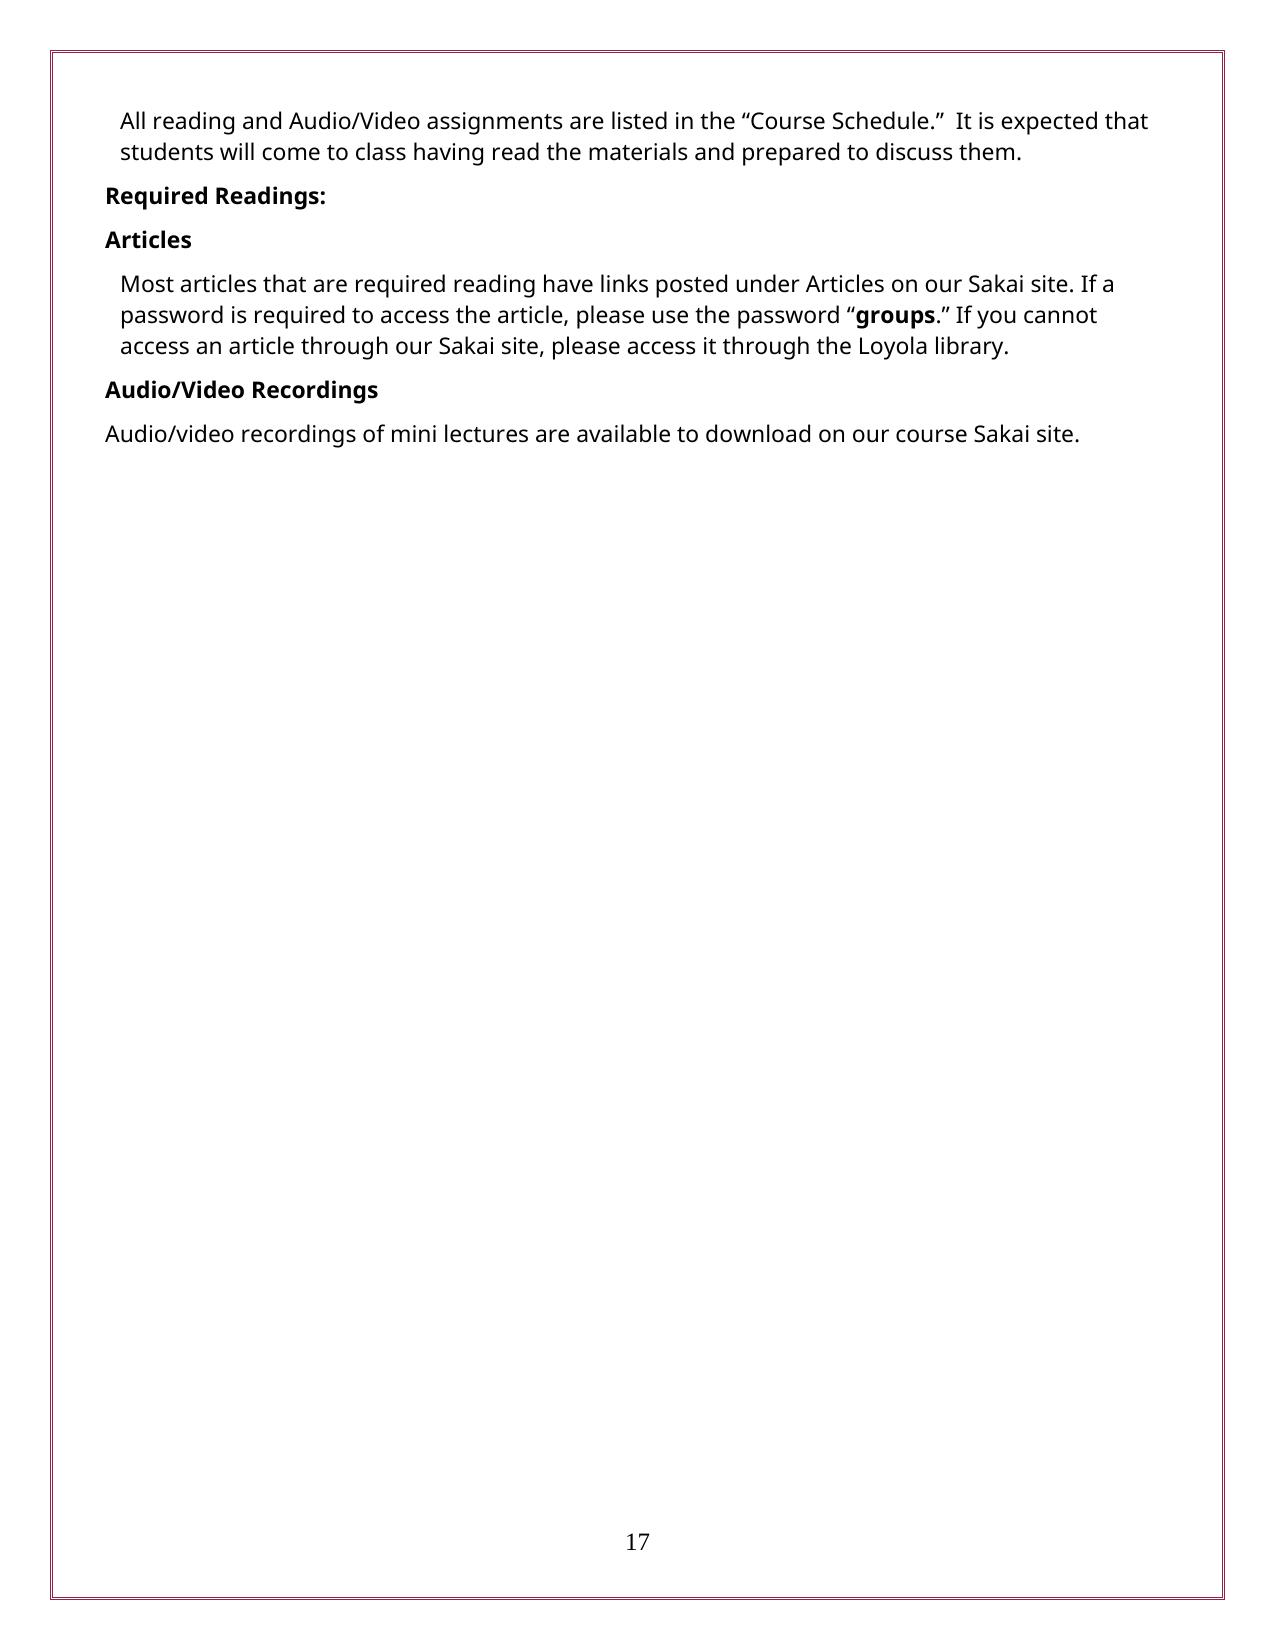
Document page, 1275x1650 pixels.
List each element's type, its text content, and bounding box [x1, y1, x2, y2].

text Audio/Video Recordings [105, 374, 1170, 405]
text All reading and Audio/Video assignments are listed in the “Course Schedule.” It is expected that students will come to class having read the materials and prepared to discuss them. [120, 105, 1170, 167]
text Audio/video recordings of mini lectures are available to download on our course Sakai site. [105, 417, 1170, 449]
text Required Readings: [105, 180, 1170, 211]
text Articles [105, 224, 1170, 255]
text Most articles that are required reading have links posted under Articles on our Sakai site. If a password is required to access the article, please use the password “groups.” If you cannot access an article through our Sakai site, please access it through the Loyola library. [120, 267, 1170, 361]
